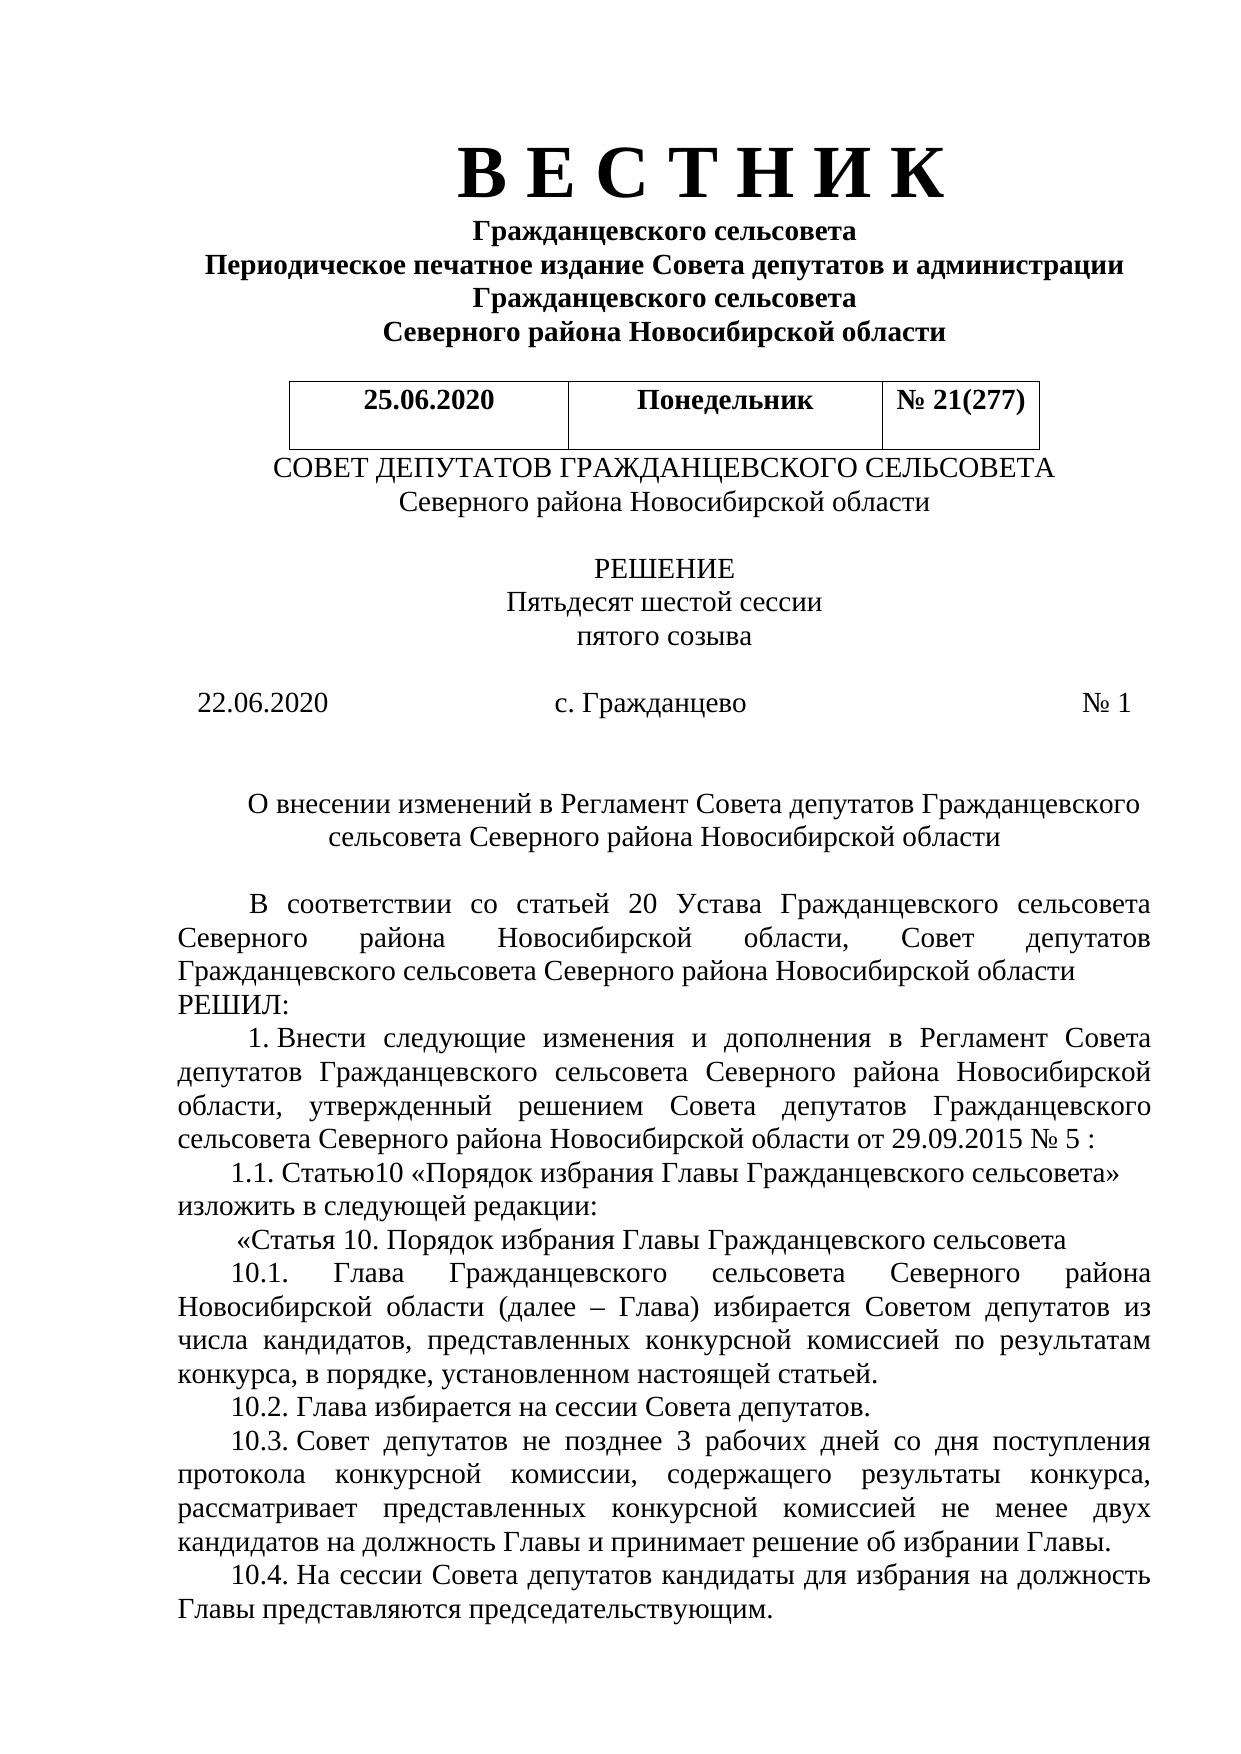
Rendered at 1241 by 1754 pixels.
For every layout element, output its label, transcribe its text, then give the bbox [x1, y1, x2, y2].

text «Статья 10. Порядок избрания Главы Гражданцевского сельсовета [177, 1222, 1152, 1255]
text пятого созыва [177, 618, 1152, 652]
text О внесении изменений в Регламент Совета депутатов Гражданцевского сельсовета Северного района Новосибирской области [177, 786, 1152, 853]
text Северного района Новосибирской области [177, 314, 1152, 348]
text РЕШИЛ: [177, 987, 1152, 1021]
text В соответствии со статьей 20 Устава Гражданцевского сельсовета Северного района Новосибирской области, Совет депутатов Гражданцевского сельсовета Северного района Новосибирской области [177, 886, 1152, 987]
table_header Понедельник [569, 382, 882, 449]
text В Е С Т Н И К [177, 127, 1152, 213]
table_header 25.06.2020 [290, 382, 568, 449]
table_header № 21(277) [883, 382, 1039, 449]
text 10.2. Глава избирается на сессии Совета депутатов. [177, 1389, 1152, 1423]
text Северного района Новосибирской области [177, 484, 1152, 517]
text Пятьдесят шестой сессии [177, 584, 1152, 618]
text Гражданцевского сельсовета [177, 213, 1152, 247]
text РЕШЕНИЕ [177, 551, 1152, 584]
text 10.4. На сессии Совета депутатов кандидаты для избрания на должность Главы представляются председательствующим. [177, 1557, 1152, 1624]
text 10.1. Глава Гражданцевского сельсовета Северного района Новосибирской области (далее – Глава) избирается Советом депутатов из числа кандидатов, представленных конкурсной комиссией по результатам конкурса, в порядке, установленном настоящей статьей. [177, 1255, 1152, 1389]
text 22.06.2020 с. Гражданцево № 1 [177, 685, 1152, 719]
text 1.1. Статью10 «Порядок избрания Главы Гражданцевского сельсовета» изложить в следующей редакции: [177, 1155, 1152, 1222]
text 1. Внести следующие изменения и дополнения в Регламент Совета депутатов Гражданцевского сельсовета Северного района Новосибирской области, утвержденный решением Совета депутатов Гражданцевского сельсовета Северного района Новосибирской области от 29.09.2015 № 5 : [177, 1021, 1152, 1155]
text 10.3. Совет депутатов не позднее 3 рабочих дней со дня поступления протокола конкурсной комиссии, содержащего результаты конкурса, рассматривает представленных конкурсной комиссией не менее двух кандидатов на должность Главы и принимает решение об избрании Главы. [177, 1423, 1152, 1557]
text СОВЕТ ДЕПУТАТОВ ГРАЖДАНЦЕВСКОГО СЕЛЬСОВЕТА [177, 450, 1152, 484]
text Периодическое печатное издание Совета депутатов и администрации Гражданцевского сельсовета [177, 247, 1152, 314]
